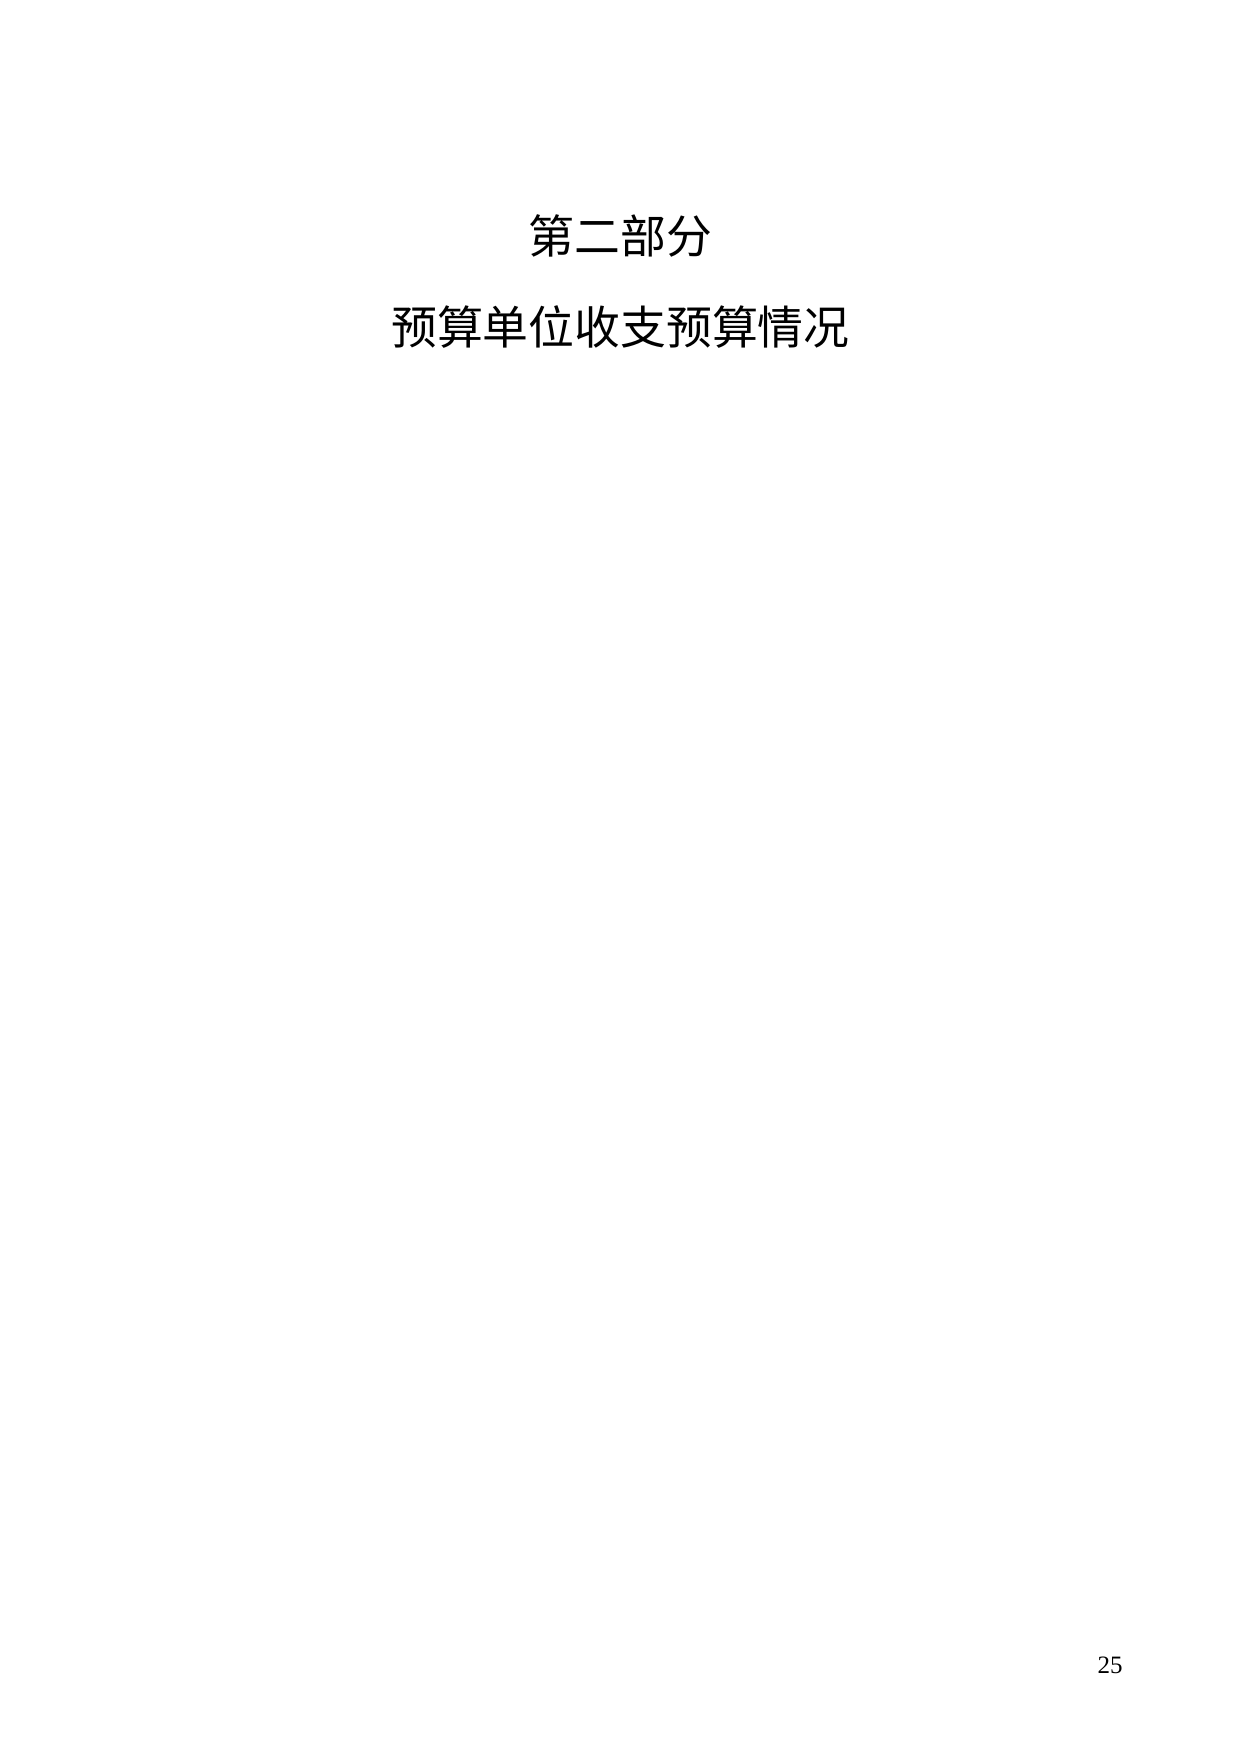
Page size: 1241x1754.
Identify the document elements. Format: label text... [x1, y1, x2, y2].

text 预算单位收支预算情况 [118, 296, 1122, 358]
text 第二部分 [118, 204, 1122, 267]
